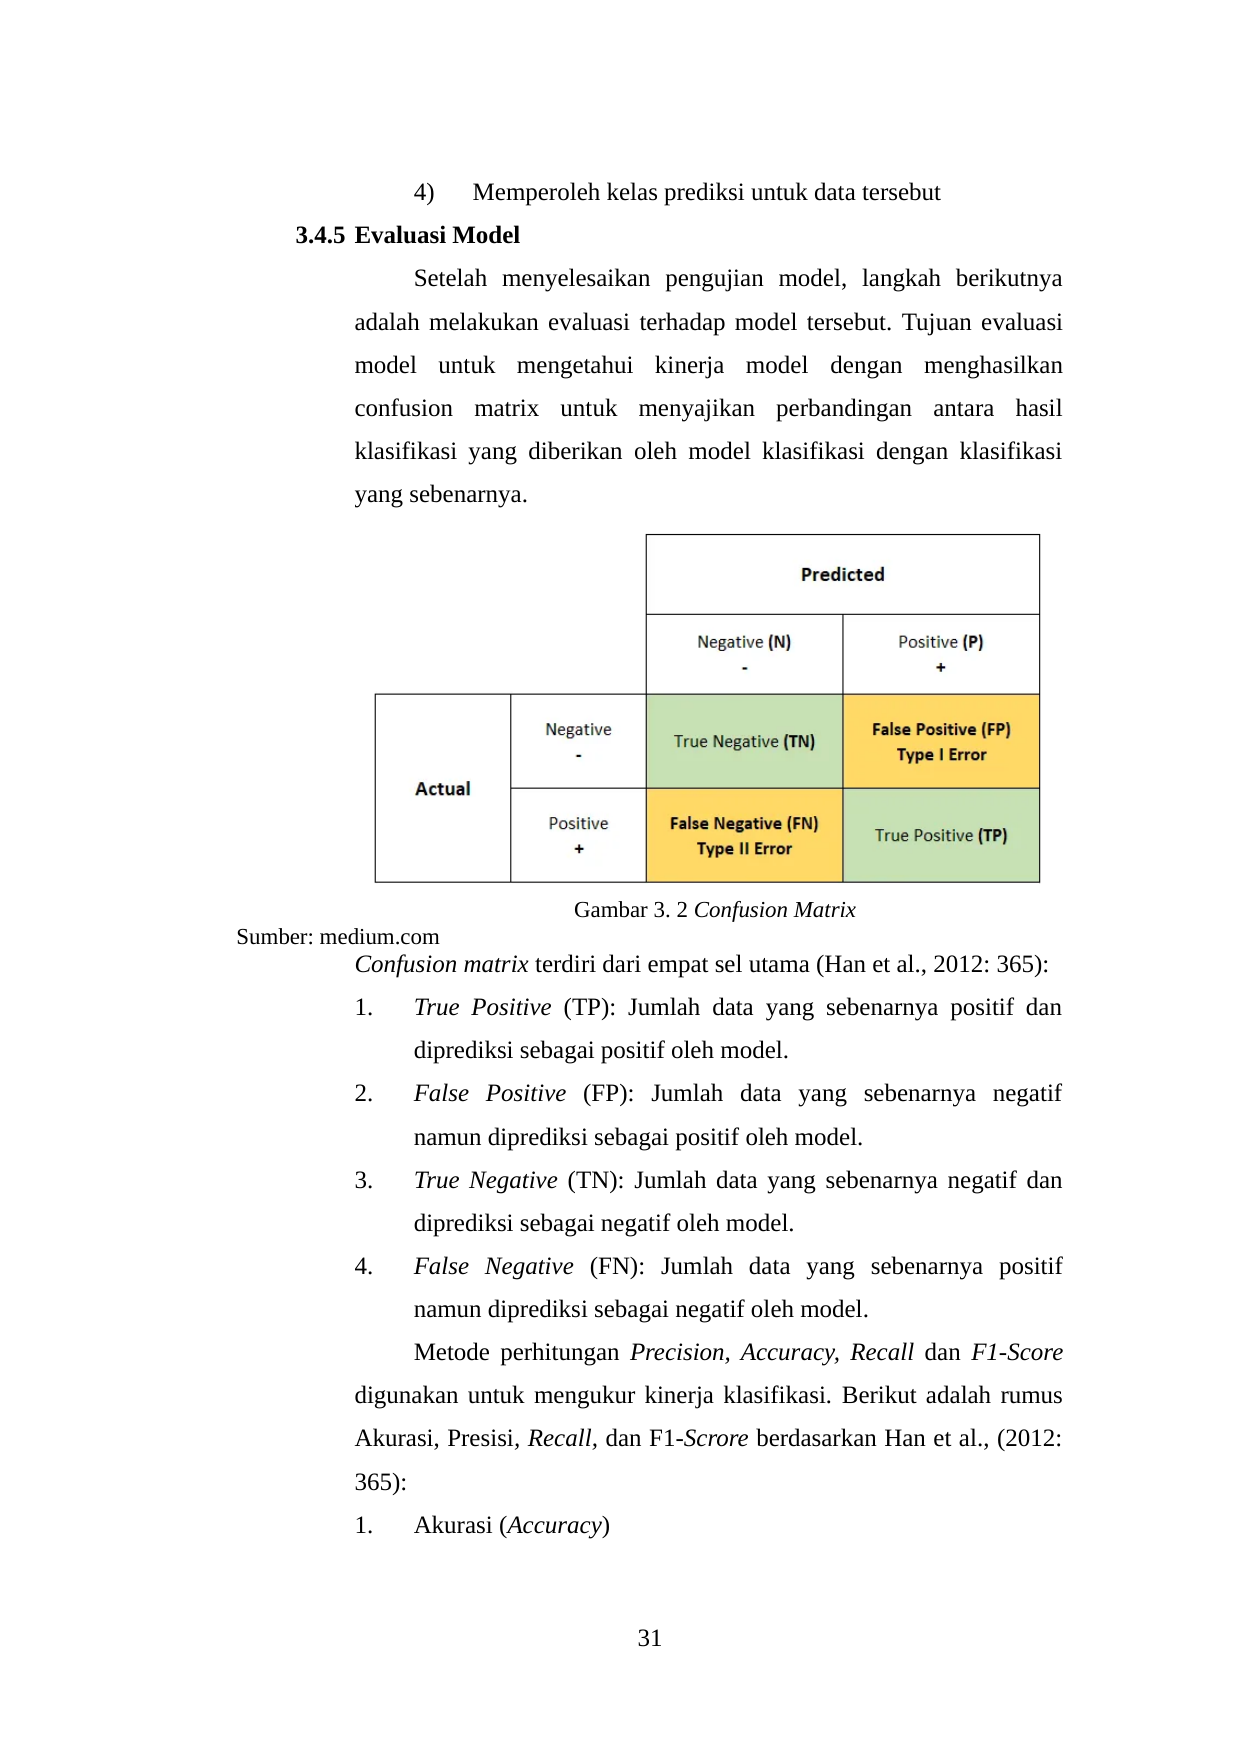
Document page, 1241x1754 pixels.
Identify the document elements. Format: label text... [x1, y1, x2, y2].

list True Negative (TN): Jumlah data yang sebenarnya negatif dan diprediksi sebagai negatif oleh model. [354, 1165, 1063, 1237]
text Gambar 3. 2 Confusion Matrix [369, 896, 1063, 923]
picture [354, 522, 1060, 897]
list Memperoleh kelas prediksi untuk data tersebut [413, 177, 1063, 206]
list False Positive (FP): Jumlah data yang sebenarnya negatif namun diprediksi sebagai positif oleh model. [354, 1078, 1063, 1150]
list True Positive (TP): Jumlah data yang sebenarnya positif dan diprediksi sebagai positif oleh model. [354, 992, 1063, 1064]
text Metode perhitungan Precision, Accuracy, Recall dan F1-Score digunakan untuk mengukur kinerja klasifikasi. Berikut adalah rumus Akurasi, Presisi, Recall, dan F1-Scrore berdasarkan Han et al., (2012: 365): [354, 1337, 1063, 1495]
subtitle Evaluasi Model [295, 220, 1063, 249]
text Setelah menyelesaikan pengujian model, langkah berikutnya adalah melakukan evaluasi terhadap model tersebut. Tujuan evaluasi model untuk mengetahui kinerja model dengan menghasilkan confusion matrix untuk menyajikan perbandingan antara hasil klasifikasi yang diberikan oleh model klasifikasi dengan klasifikasi yang sebenarnya. [354, 263, 1063, 508]
text Sumber: medium.com [236, 923, 1063, 949]
list Akurasi (Accuracy) [354, 1510, 1063, 1538]
text Confusion matrix terdiri dari empat sel utama (Han et al., 2012: 365): [354, 949, 1063, 978]
list False Negative (FN): Jumlah data yang sebenarnya positif namun diprediksi sebagai negatif oleh model. [354, 1251, 1063, 1323]
